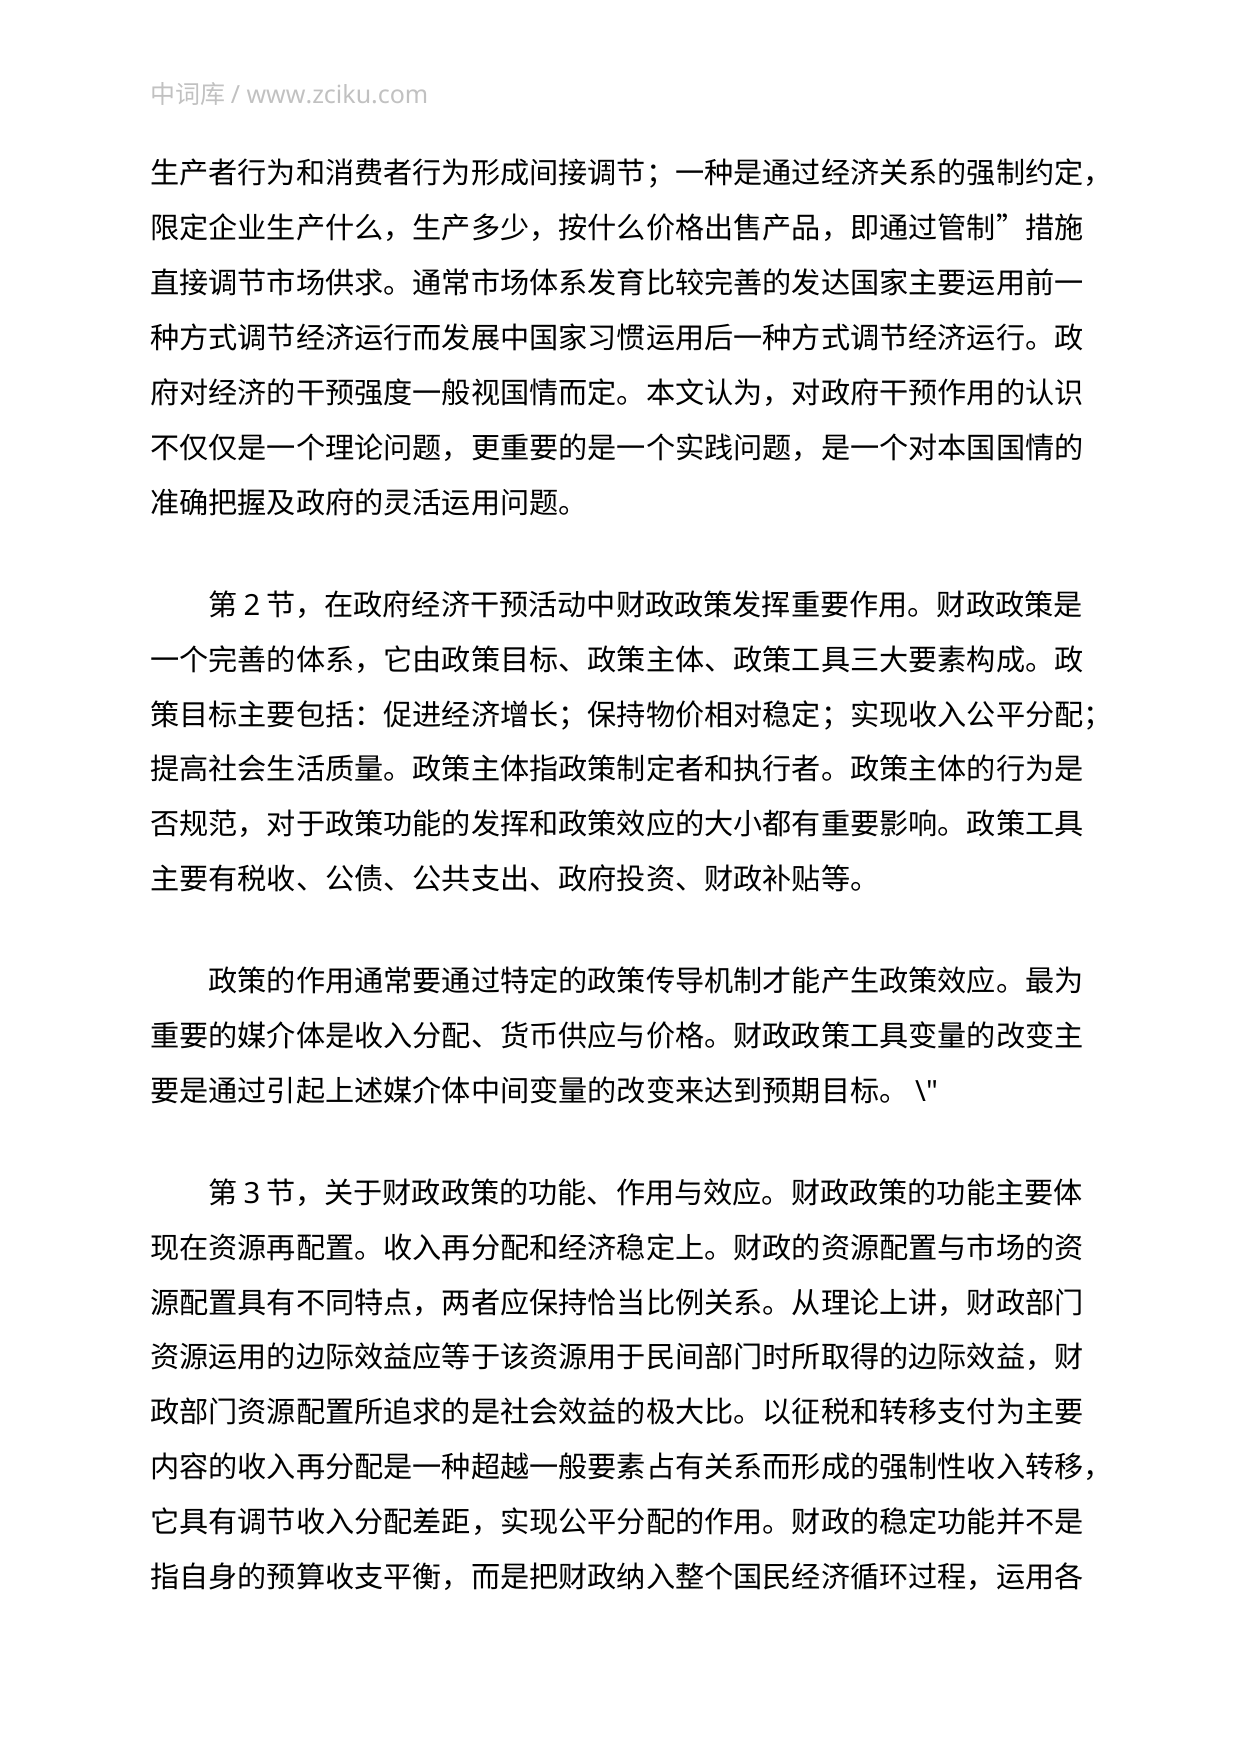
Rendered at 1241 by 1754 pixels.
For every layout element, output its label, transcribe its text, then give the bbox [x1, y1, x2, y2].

text 第2节，在政府经济干预活动中财政政策发挥重要作用。财政政策是一个完善的体系，它由政策目标、政策主体、政策工具三大要素构成。政策目标主要包括：促进经济增长；保持物价相对稳定；实现收入公平分配；提高社会生活质量。政策主体指政策制定者和执行者。政策主体的行为是否规范，对于政策功能的发挥和政策效应的大小都有重要影响。政策工具主要有税收、公债、公共支出、政府投资、财政补贴等。 [150, 581, 1090, 898]
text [150, 1169, 1090, 1596]
text 政策的作用通常要通过特定的政策传导机制才能产生政策效应。最为重要的媒介体是收入分配、货币供应与价格。财政政策工具变量的改变主要是通过引起上述媒介体中间变量的改变来达到预期目标。 \" [150, 957, 1090, 1110]
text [150, 150, 1090, 522]
